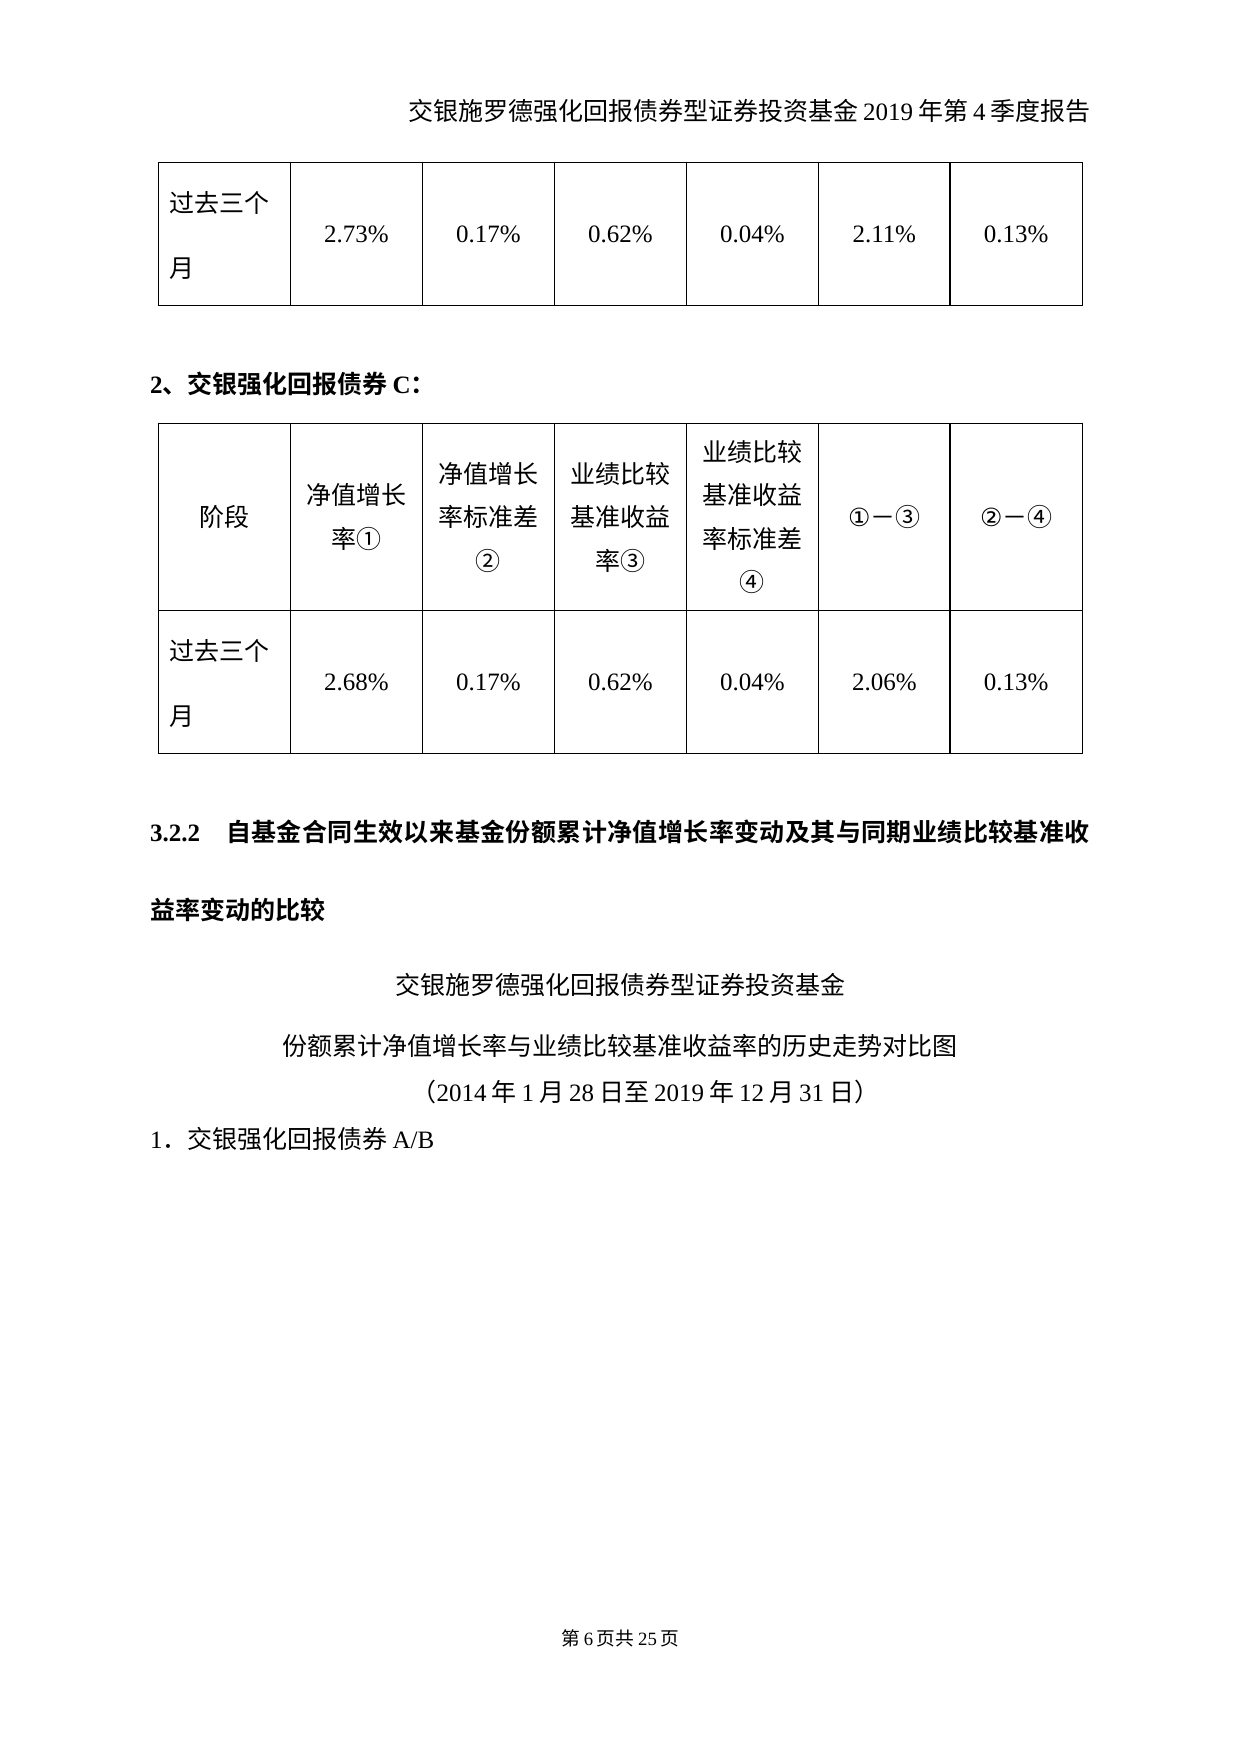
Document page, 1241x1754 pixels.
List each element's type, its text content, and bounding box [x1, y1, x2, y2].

table_header ①－③ [819, 424, 949, 610]
table_header 净值增长率① [291, 424, 422, 610]
text 3.2.2 自基金合同生效以来基金份额累计净值增长率变动及其与同期业绩比较基准收益率变动的比较 [150, 798, 1090, 941]
table_cell 0.62% [555, 611, 686, 753]
table_cell 2.06% [819, 611, 949, 753]
table_cell 0.17% [423, 611, 554, 753]
table_header ②－④ [951, 424, 1082, 610]
table_cell 0.17% [423, 163, 554, 305]
table_cell 2.68% [291, 611, 422, 753]
table_cell 0.04% [687, 163, 818, 305]
table_cell 过去三个月 [159, 611, 290, 753]
table_header 阶段 [159, 424, 290, 610]
text 交银施罗德强化回报债券型证券投资基金 [150, 951, 1090, 1016]
text 2、交银强化回报债券C： [150, 350, 1090, 415]
text （2014年1月28日至2019年12月31日） [150, 1073, 1090, 1109]
table_cell 0.13% [951, 163, 1082, 305]
table_header 净值增长率标准差② [423, 424, 554, 610]
table_cell 0.62% [555, 163, 686, 305]
table_cell 0.04% [687, 611, 818, 753]
table_header 业绩比较基准收益率标准差④ [687, 424, 818, 610]
text 1．交银强化回报债券A/B [150, 1119, 1090, 1156]
table_cell 2.11% [819, 163, 949, 305]
table_header 业绩比较基准收益率③ [555, 424, 686, 610]
table_cell 过去三个月 [159, 163, 290, 305]
text 份额累计净值增长率与业绩比较基准收益率的历史走势对比图 [150, 1026, 1090, 1063]
table_cell 2.73% [291, 163, 422, 305]
table_cell 0.13% [951, 611, 1082, 753]
